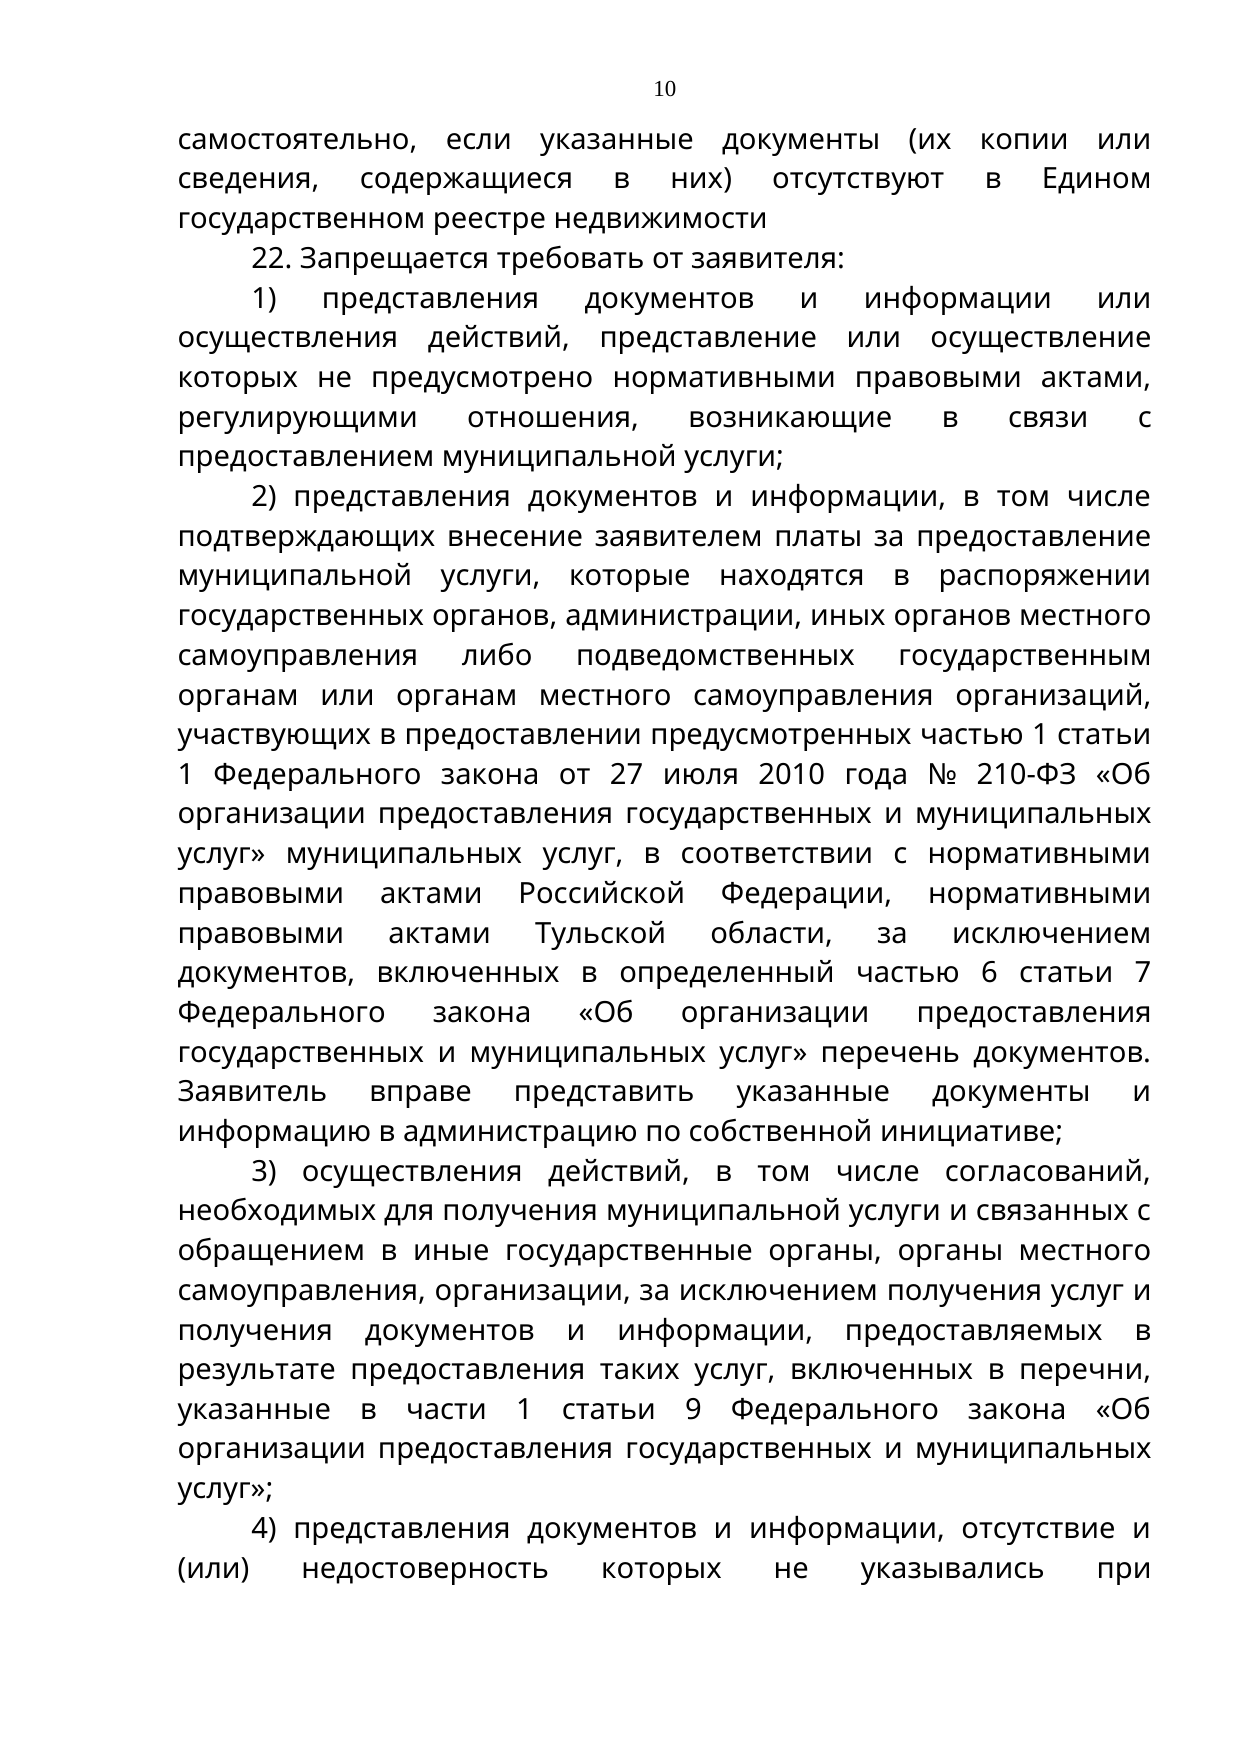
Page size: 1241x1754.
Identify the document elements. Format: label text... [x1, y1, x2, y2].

list 2) представления документов и информации, в том числе подтверждающих внесение заявителем платы за предоставление муниципальной услуги, которые находятся в распоряжении государственных органов, администрации, иных органов местного самоуправления либо подведомственных государственным органам или органам местного самоуправления организаций, участвующих в предоставлении предусмотренных частью 1 статьи 1 Федерального закона от 27 июля 2010 года № 210-ФЗ «Об организации предоставления государственных и муниципальных услуг» муниципальных услуг, в соответствии с нормативными правовыми актами Российской Федерации, нормативными правовыми актами Тульской области, за исключением документов, включенных в определенный частью 6 статьи 7 Федерального закона «Об организации предоставления государственных и муниципальных услуг» перечень документов. Заявитель вправе представить указанные документы и информацию в администрацию по собственной инициативе; [177, 475, 1152, 1150]
list 1) представления документов и информации или осуществления действий, представление или осуществление которых не предусмотрено нормативными правовыми актами, регулирующими отношения, возникающие в связи с предоставлением муниципальной услуги; [177, 277, 1152, 475]
list 3) осуществления действий, в том числе согласований, необходимых для получения муниципальной услуги и связанных с обращением в иные государственные органы, органы местного самоуправления, организации, за исключением получения услуг и получения документов и информации, предоставляемых в результате предоставления таких услуг, включенных в перечни, указанные в части 1 статьи 9 Федерального закона «Об организации предоставления государственных и муниципальных услуг»; [177, 1150, 1152, 1507]
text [177, 1507, 1152, 1587]
list 22. Запрещается требовать от заявителя: [177, 237, 1152, 277]
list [177, 118, 1152, 237]
